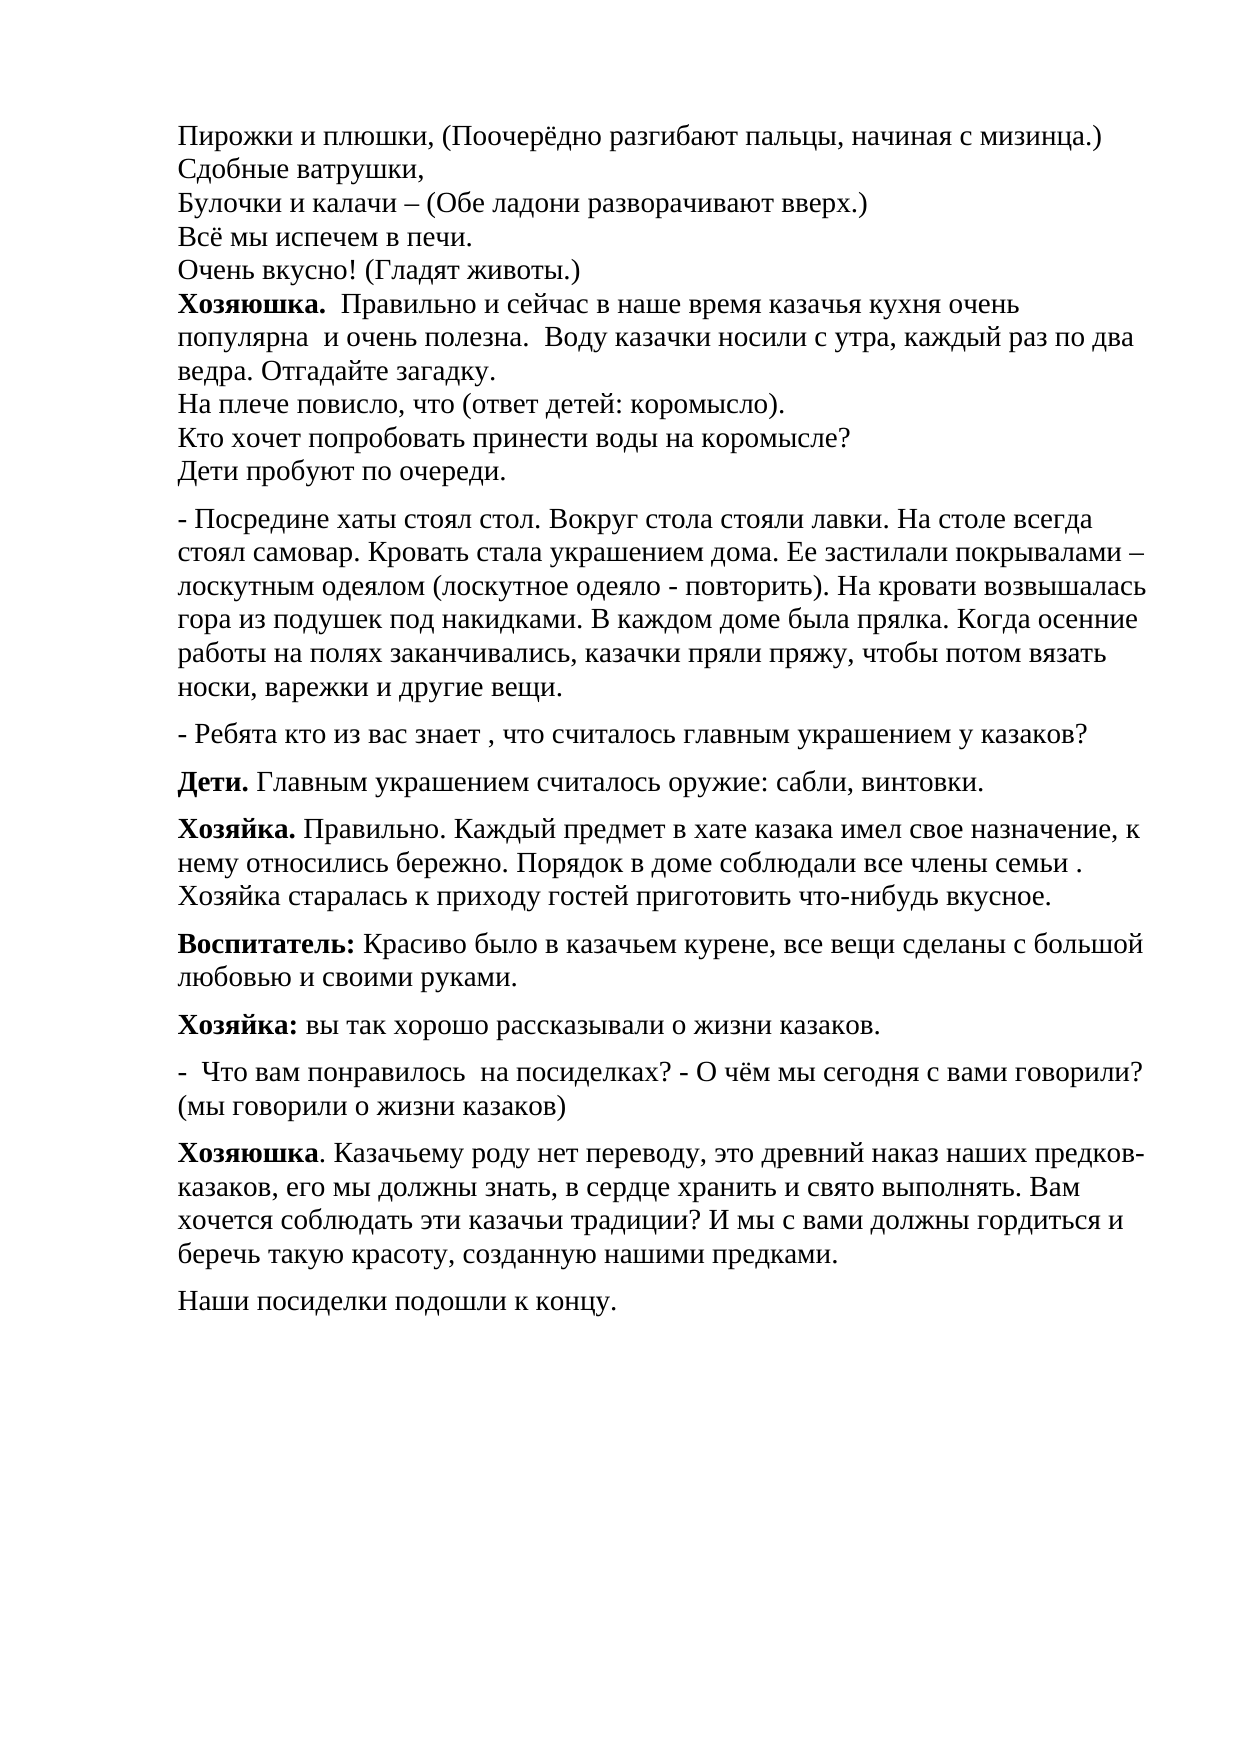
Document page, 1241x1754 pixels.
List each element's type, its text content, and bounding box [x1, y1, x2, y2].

text - Посредине хаты стоял стол. Вокруг стола стояли лавки. На столе всегда стоял самовар. Кровать стала украшением дома. Ее застилали покрывалами – лоскутным одеялом (лоскутное одеяло - повторить). На кровати возвышалась гора из подушек под накидками. В каждом доме была прялка. Когда осенние работы на полях заканчивались, казачки пряли пряжу, чтобы потом вязать носки, варежки и другие вещи. [177, 501, 1152, 702]
text Дети. Главным украшением считалось оружие: сабли, винтовки. [177, 764, 1152, 797]
text Наши посиделки подошли к концу. [177, 1283, 1152, 1317]
text Всё мы испечем в печи. [177, 219, 1152, 252]
text Воспитатель: Красиво было в казачьем курене, все вещи сделаны с большой любовью и своими руками. [177, 926, 1152, 993]
text - Что вам понравилось на посиделках? - О чём мы сегодня с вами говорили? (мы говорили о жизни казаков) [177, 1054, 1152, 1121]
text - Ребята кто из вас знает , что считалось главным украшением у казаков? [177, 716, 1152, 750]
text Хозяюшка. Казачьему роду нет переводу, это древний наказ наших предков-казаков, его мы должны знать, в сердце хранить и свято выполнять. Вам хочется соблюдать эти казачьи традиции? И мы с вами должны гордиться и беречь такую красоту, созданную нашими предками. [177, 1135, 1152, 1269]
text Очень вкусно! (Гладят животы.) Хозяюшка. Правильно и сейчас в наше время казачья кухня очень популярна и очень полезна. Воду казачки носили с утра, каждый раз по два ведра. Отгадайте загадку. На плече повисло, что (ответ детей: коромысло). Кто хочет попробовать принести воды на коромысле? Дети пробуют по очереди. [177, 252, 1152, 487]
text Булочки и калачи – (Обе ладони разворачивают вверх.) [177, 185, 1152, 219]
text Хозяйка. Правильно. Каждый предмет в хате казака имел свое назначение, к нему относились бережно. Порядок в доме соблюдали все члены семьи . Хозяйка старалась к приходу гостей приготовить что-нибудь вкусное. [177, 811, 1152, 912]
text Сдобные ватрушки, [177, 152, 1152, 185]
text Хозяйка: вы так хорошо рассказывали о жизни казаков. [177, 1007, 1152, 1040]
text Пирожки и плюшки, (Поочерёдно разгибают пальцы, начиная с мизинца.) [177, 118, 1152, 152]
